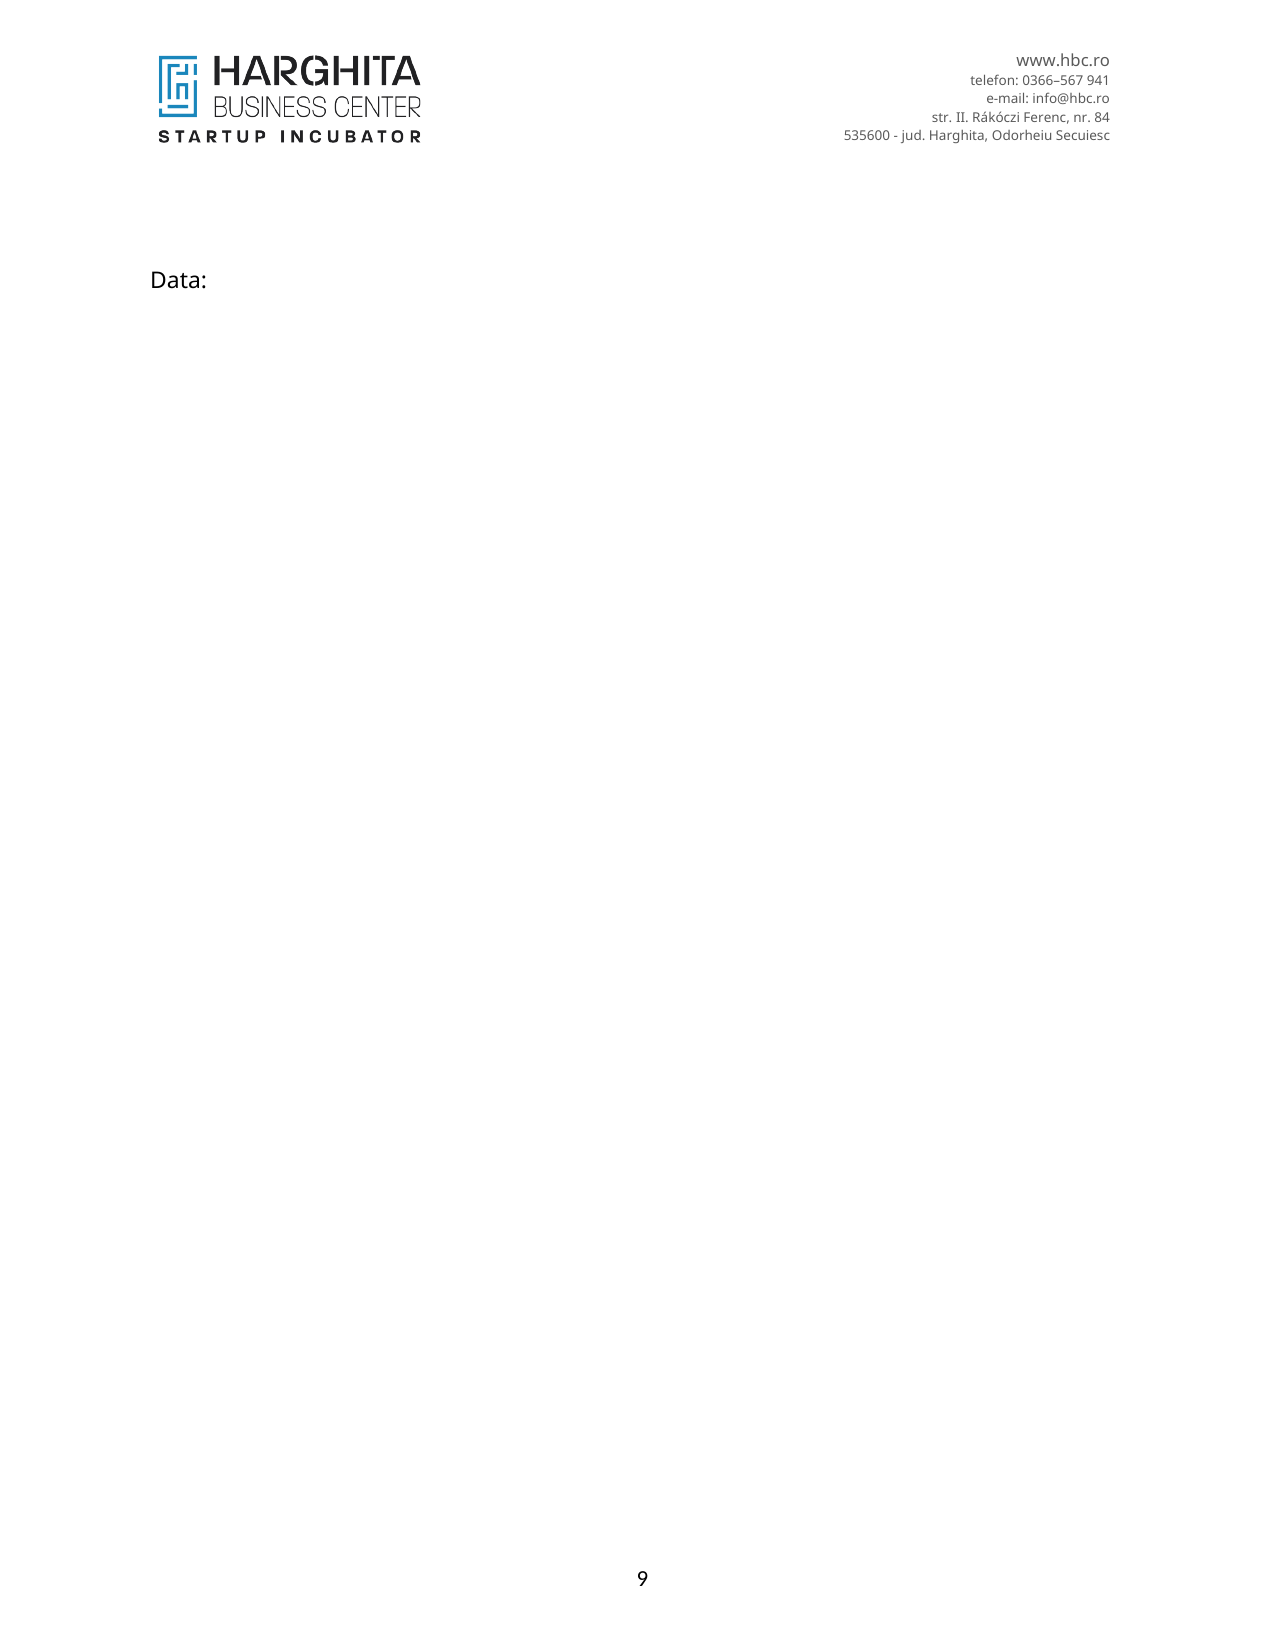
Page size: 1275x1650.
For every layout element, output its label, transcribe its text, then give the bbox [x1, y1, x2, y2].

text Data: [150, 264, 1134, 296]
picture [158, 55, 421, 143]
